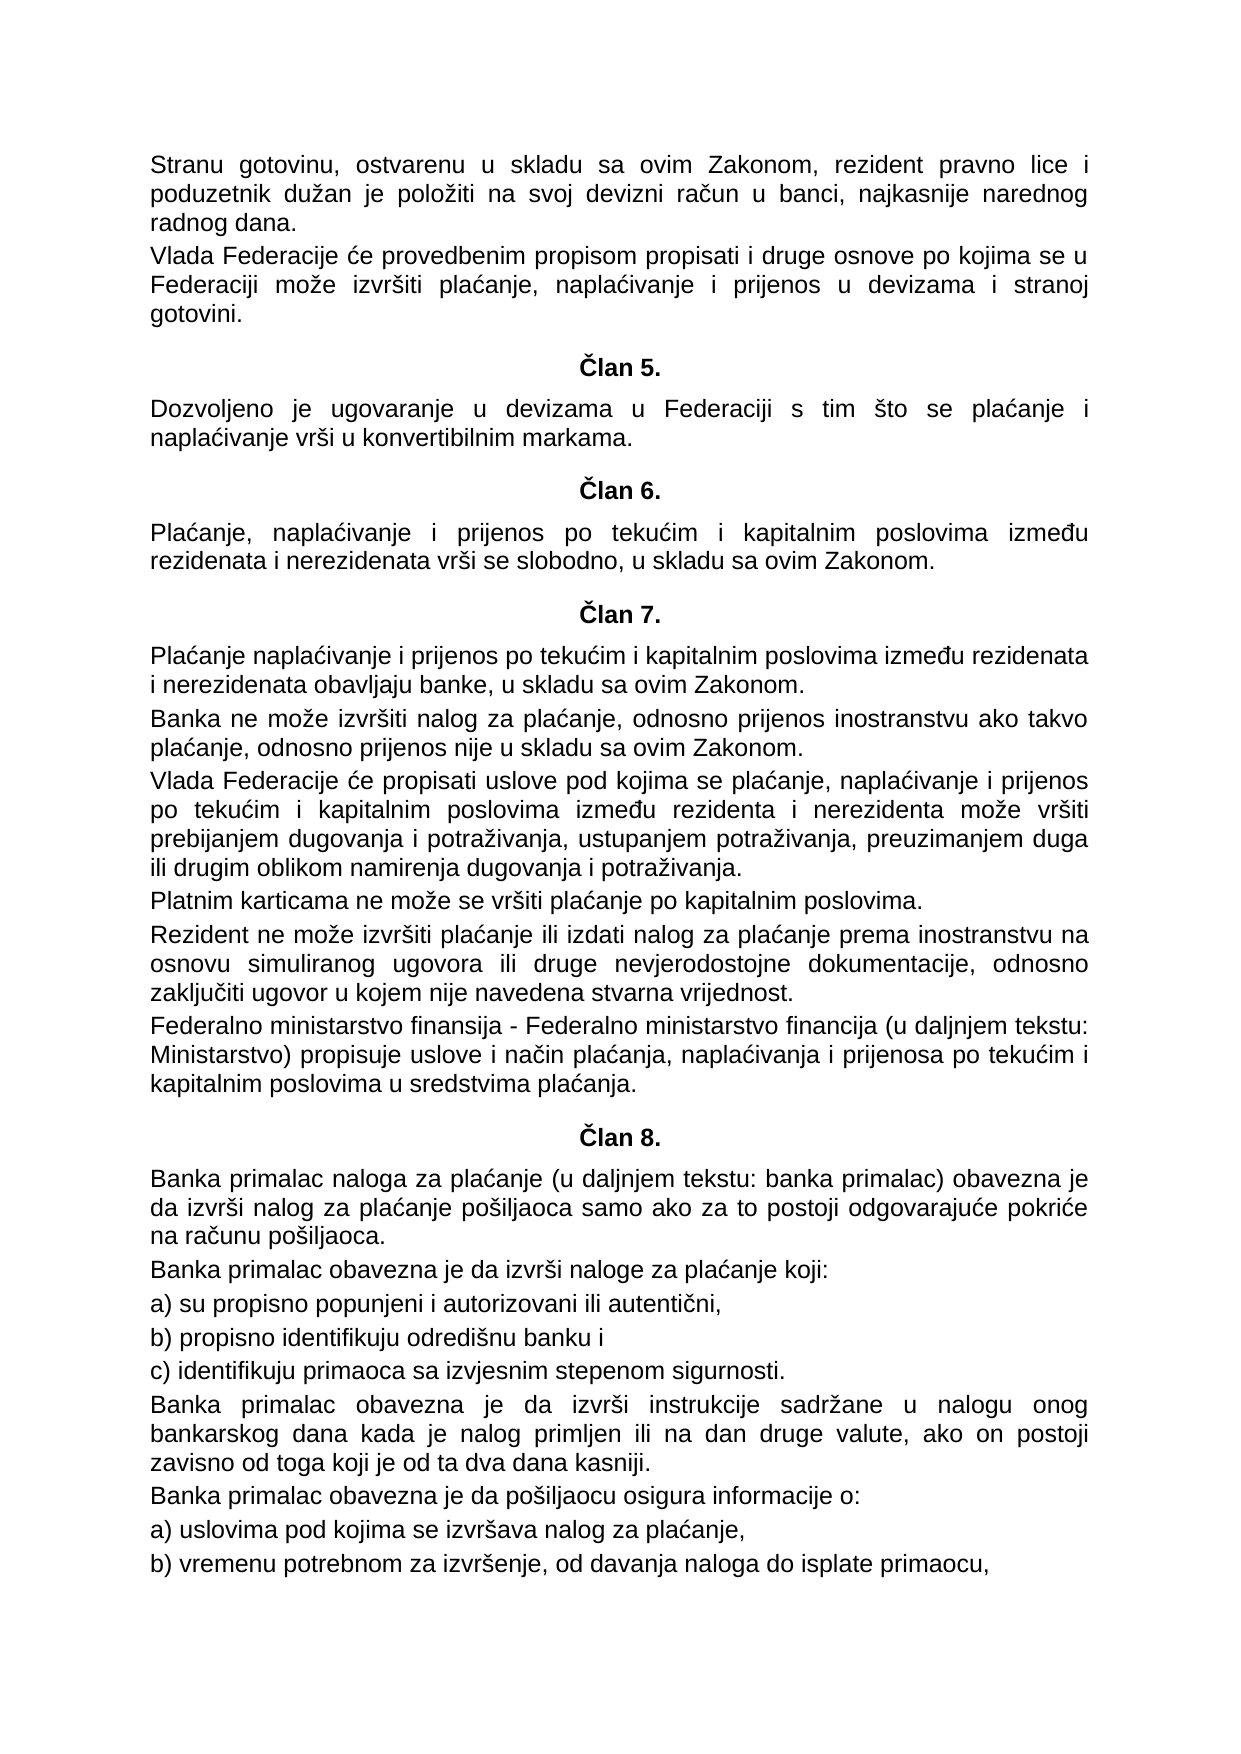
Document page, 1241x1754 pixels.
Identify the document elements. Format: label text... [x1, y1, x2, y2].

text Dozvoljeno je ugovaranje u devizama u Federaciji s tim što se plaćanje i naplaćivanje vrši u konvertibilnim markama. [150, 394, 1090, 451]
text Član 7. [150, 600, 1090, 629]
text Vlada Federacije će provedbenim propisom propisati i druge osnove po kojima se u Federaciji može izvršiti plaćanje, naplaćivanje i prijenos u devizama i stranoj gotovini. [150, 241, 1090, 327]
text Vlada Federacije će propisati uslove pod kojima se plaćanje, naplaćivanje i prijenos po tekućim i kapitalnim poslovima između rezidenta i nerezidenta može vršiti prebijanjem dugovanja i potraživanja, ustupanjem potraživanja, preuzimanjem duga ili drugim oblikom namirenja dugovanja i potraživanja. [150, 766, 1090, 881]
text Platnim karticama ne može se vršiti plaćanje po kapitalnim poslovima. [150, 886, 1090, 915]
text Plaćanje naplaćivanje i prijenos po tekućim i kapitalnim poslovima između rezidenata i nerezidenata obavljaju banke, u skladu sa ovim Zakonom. [150, 641, 1090, 699]
text Član 5. [150, 352, 1090, 381]
text a) su propisno popunjeni i autorizovani ili autentični, [150, 1289, 1090, 1317]
text Banka primalac obavezna je da izvrši naloge za plaćanje koji: [150, 1255, 1090, 1284]
text Član 8. [150, 1122, 1090, 1151]
text Banka ne može izvršiti nalog za plaćanje, odnosno prijenos inostranstvu ako takvo plaćanje, odnosno prijenos nije u skladu sa ovim Zakonom. [150, 704, 1090, 761]
text Banka primalac obavezna je da pošiljaocu osigura informacije o: [150, 1481, 1090, 1510]
text a) uslovima pod kojima se izvršava nalog za plaćanje, [150, 1515, 1090, 1544]
text Stranu gotovinu, ostvarenu u skladu sa ovim Zakonom, rezident pravno lice i poduzetnik dužan je položiti na svoj devizni račun u banci, najkasnije narednog radnog dana. [150, 150, 1090, 236]
text b) propisno identifikuju odredišnu banku i [150, 1322, 1090, 1351]
text Banka primalac naloga za plaćanje (u daljnjem tekstu: banka primalac) obavezna je da izvrši nalog za plaćanje pošiljaoca samo ako za to postoji odgovarajuće pokriće na računu pošiljaoca. [150, 1164, 1090, 1250]
text Federalno ministarstvo finansija - Federalno ministarstvo financija (u daljnjem tekstu: Ministarstvo) propisuje uslove i način plaćanja, naplaćivanja i prijenosa po tekućim i kapitalnim poslovima u sredstvima plaćanja. [150, 1011, 1090, 1097]
text Rezident ne može izvršiti plaćanje ili izdati nalog za plaćanje prema inostranstvu na osnovu simuliranog ugovora ili druge nevjerodostojne dokumentacije, odnosno zaključiti ugovor u kojem nije navedena stvarna vrijednost. [150, 920, 1090, 1006]
text c) identifikuju primaoca sa izvjesnim stepenom sigurnosti. [150, 1356, 1090, 1385]
text Banka primalac obavezna je da izvrši instrukcije sadržane u nalogu onog bankarskog dana kada je nalog primljen ili na dan druge valute, ako on postoji zavisno od toga koji je od ta dva dana kasniji. [150, 1390, 1090, 1476]
text Član 6. [150, 476, 1090, 505]
text Plaćanje, naplaćivanje i prijenos po tekućim i kapitalnim poslovima između rezidenata i nerezidenata vrši se slobodno, u skladu sa ovim Zakonom. [150, 517, 1090, 575]
text b) vremenu potrebnom za izvršenje, od davanja naloga do isplate primaocu, [150, 1549, 1090, 1577]
